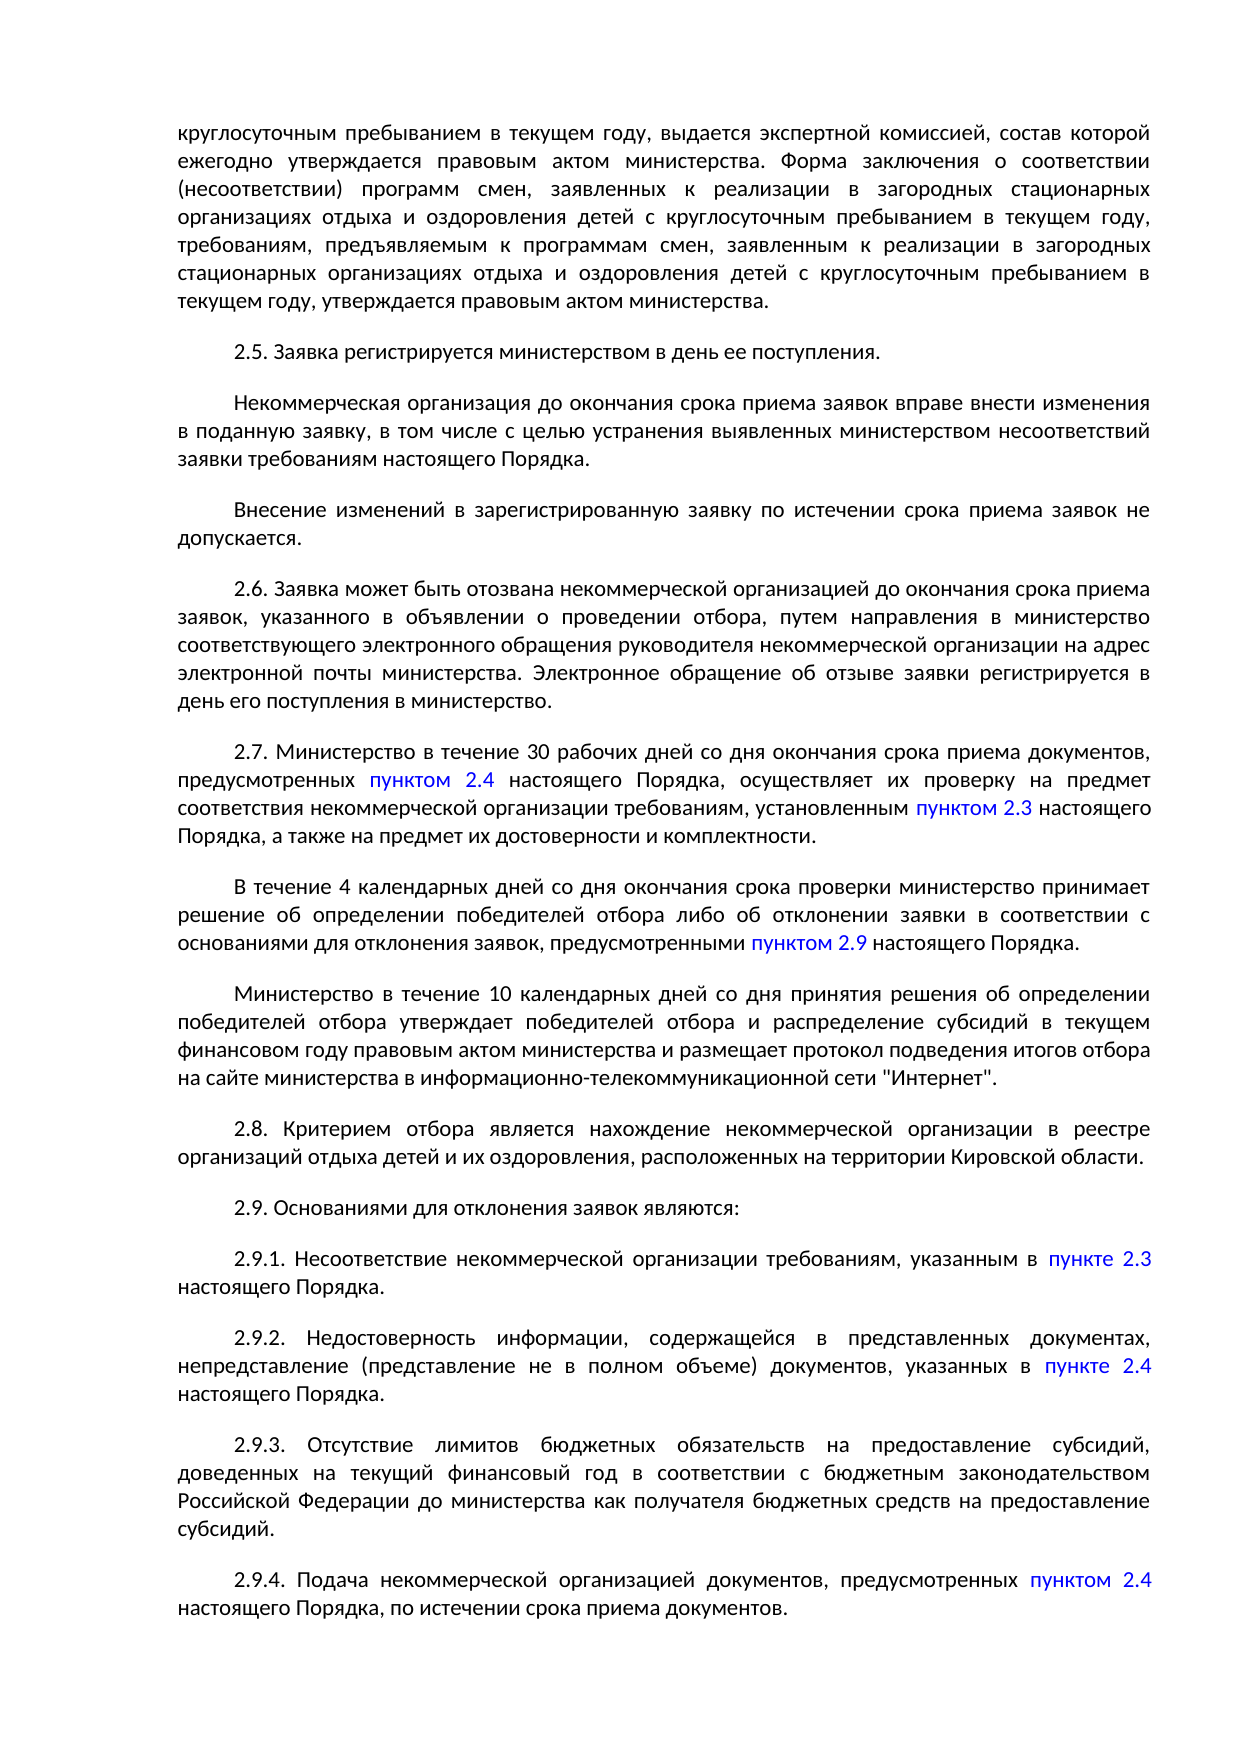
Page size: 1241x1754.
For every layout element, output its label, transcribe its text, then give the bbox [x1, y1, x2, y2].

text 2.9.1. Несоответствие некоммерческой организации требованиям, указанным в пункте 2.3 настоящего Порядка. [177, 1244, 1152, 1300]
text 2.9. Основаниями для отклонения заявок являются: [177, 1193, 1152, 1221]
text 2.9.2. Недостоверность информации, содержащейся в представленных документах, непредставление (представление не в полном объеме) документов, указанных в пункте 2.4 настоящего Порядка. [177, 1323, 1152, 1407]
text Внесение изменений в зарегистрированную заявку по истечении срока приема заявок не допускается. [177, 495, 1152, 551]
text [177, 118, 1152, 314]
text 2.9.3. Отсутствие лимитов бюджетных обязательств на предоставление субсидий, доведенных на текущий финансовый год в соответствии с бюджетным законодательством Российской Федерации до министерства как получателя бюджетных средств на предоставление субсидий. [177, 1430, 1152, 1542]
text 2.5. Заявка регистрируется министерством в день ее поступления. [177, 337, 1152, 365]
text 2.9.4. Подача некоммерческой организацией документов, предусмотренных пунктом 2.4 настоящего Порядка, по истечении срока приема документов. [177, 1565, 1152, 1621]
text 2.6. Заявка может быть отозвана некоммерческой организацией до окончания срока приема заявок, указанного в объявлении о проведении отбора, путем направления в министерство соответствующего электронного обращения руководителя некоммерческой организации на адрес электронной почты министерства. Электронное обращение об отзыве заявки регистрируется в день его поступления в министерство. [177, 574, 1152, 714]
text Некоммерческая организация до окончания срока приема заявок вправе внести изменения в поданную заявку, в том числе с целью устранения выявленных министерством несоответствий заявки требованиям настоящего Порядка. [177, 388, 1152, 472]
text Министерство в течение 10 календарных дней со дня принятия решения об определении победителей отбора утверждает победителей отбора и распределение субсидий в текущем финансовом году правовым актом министерства и размещает протокол подведения итогов отбора на сайте министерства в информационно-телекоммуникационной сети "Интернет". [177, 979, 1152, 1091]
text 2.7. Министерство в течение 30 рабочих дней со дня окончания срока приема документов, предусмотренных пунктом 2.4 настоящего Порядка, осуществляет их проверку на предмет соответствия некоммерческой организации требованиям, установленным пунктом 2.3 настоящего Порядка, а также на предмет их достоверности и комплектности. [177, 737, 1152, 849]
text 2.8. Критерием отбора является нахождение некоммерческой организации в реестре организаций отдыха детей и их оздоровления, расположенных на территории Кировской области. [177, 1114, 1152, 1170]
text В течение 4 календарных дней со дня окончания срока проверки министерство принимает решение об определении победителей отбора либо об отклонении заявки в соответствии с основаниями для отклонения заявок, предусмотренными пунктом 2.9 настоящего Порядка. [177, 872, 1152, 956]
